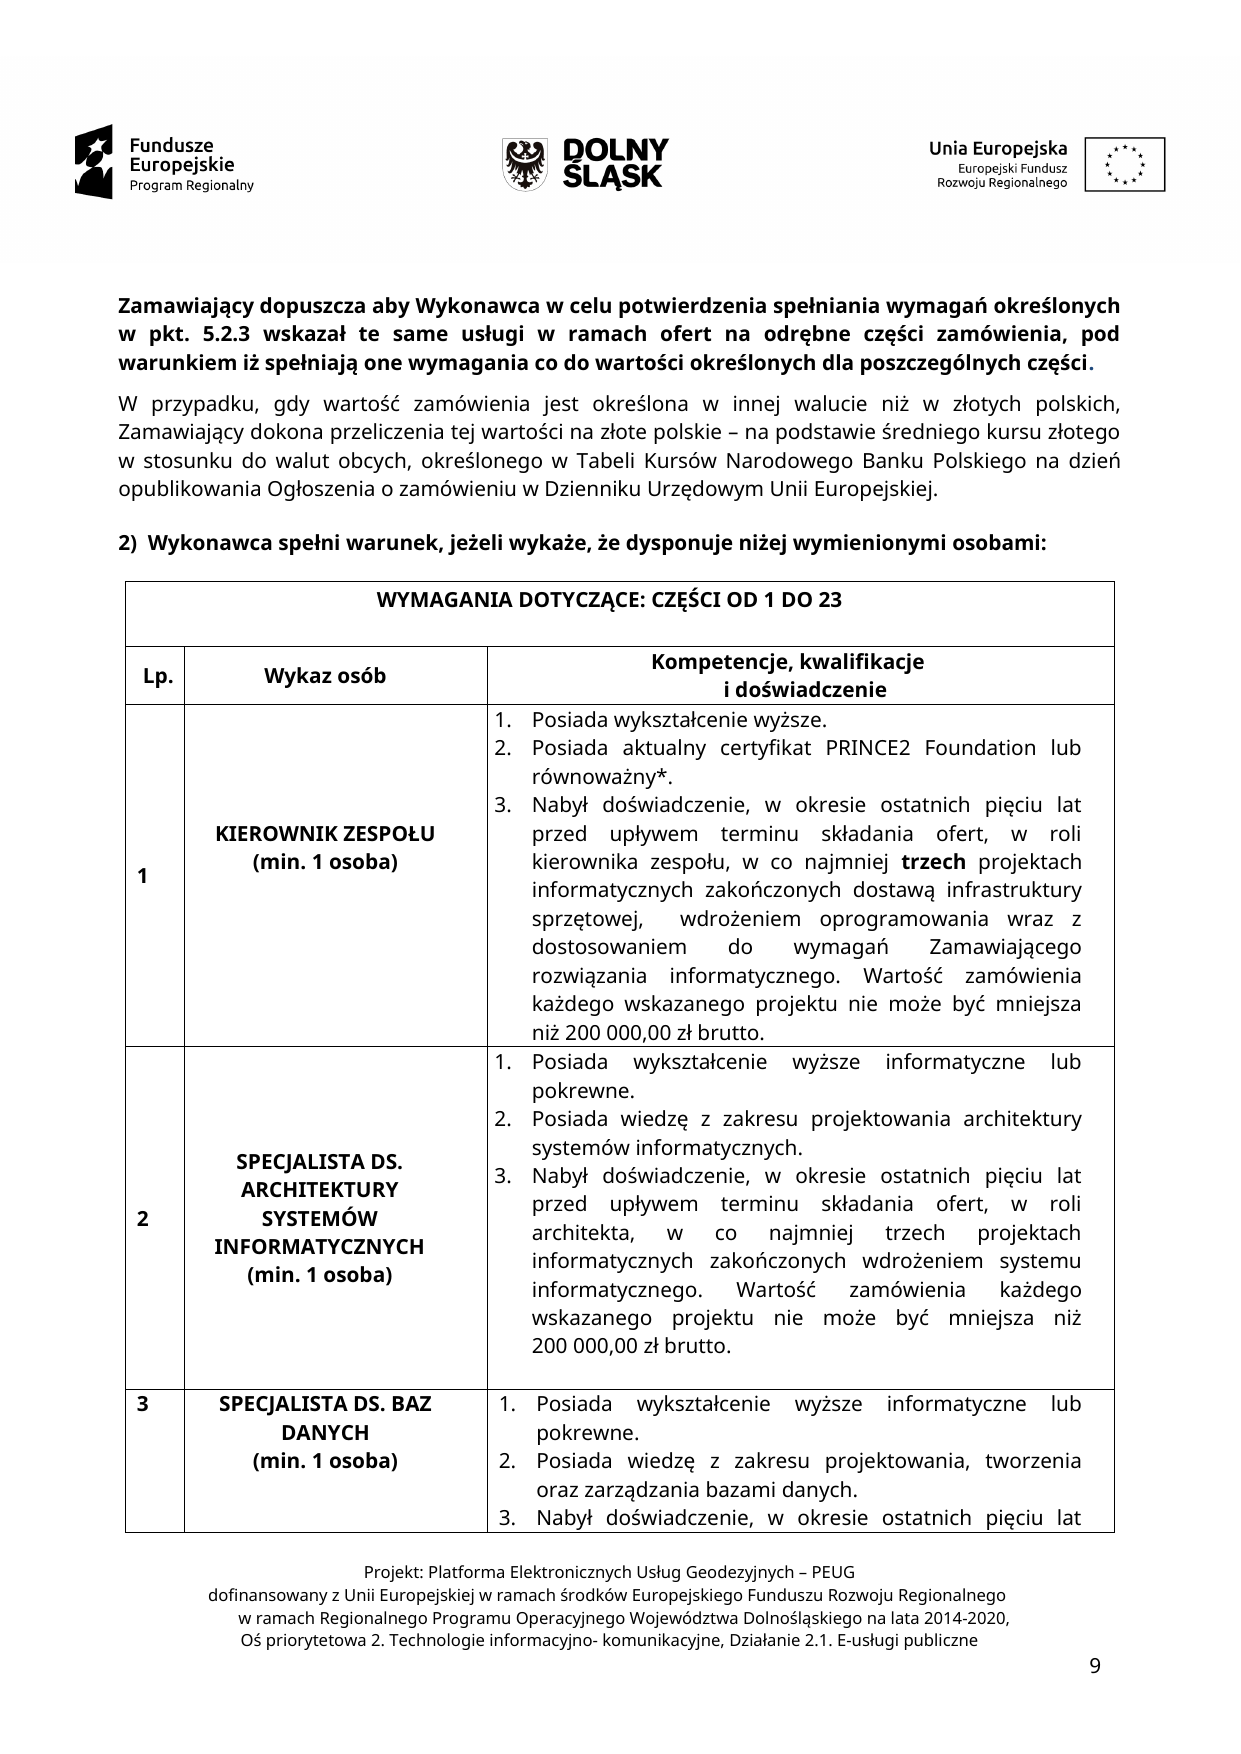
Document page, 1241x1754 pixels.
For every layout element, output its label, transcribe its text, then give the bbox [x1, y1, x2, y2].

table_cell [185, 1390, 487, 1532]
text Zamawiający dopuszcza aby Wykonawca w celu potwierdzenia spełniania wymagań określonych w pkt. 5.2.3 wskazał te same usługi w ramach ofert na odrębne części zamówienia, pod warunkiem iż spełniają one wymagania co do wartości określonych dla poszczególnych części. [118, 291, 1122, 376]
table_cell Kompetencje, kwalifikacje i doświadczenie [488, 647, 1114, 704]
table_cell 2 [126, 1047, 184, 1388]
text W przypadku, gdy wartość zamówienia jest określona w innej walucie niż w złotych polskich, Zamawiający dokona przeliczenia tej wartości na złote polskie – na podstawie średniego kursu złotego w stosunku do walut obcych, określonego w Tabeli Kursów Narodowego Banku Polskiego na dzień opublikowania Ogłoszenia o zamówieniu w Dzienniku Urzędowym Unii Europejskiej. [118, 389, 1122, 503]
table_cell Wykaz osób [185, 647, 487, 704]
table_cell Posiada wykształcenie wyższe. Posiada aktualny certyfikat PRINCE2 Foundation lub równoważny*. Nabył doświadczenie, w okresie ostatnich pięciu lat przed upływem terminu składania ofert, w roli kierownika zespołu, w co najmniej trzech projektach informatycznych zakończonych dostawą infrastruktury sprzętowej, wdrożeniem oprogramowania wraz z dostosowaniem do wymagań Zamawiającego rozwiązania informatycznego. Wartość zamówienia każdego wskazanego projektu nie może być mniejsza niż 200 000,00 zł brutto. [488, 705, 1114, 1046]
table_cell Posiada wykształcenie wyższe informatyczne lub pokrewne. Posiada wiedzę z zakresu projektowania architektury systemów informatycznych. Nabył doświadczenie, w okresie ostatnich pięciu lat przed upływem terminu składania ofert, w roli architekta, w co najmniej trzech projektach informatycznych zakończonych wdrożeniem systemu informatycznego. Wartość zamówienia każdego wskazanego projektu nie może być mniejsza niż 200 000,00 zł brutto. [488, 1047, 1114, 1388]
table_cell Lp. [126, 647, 184, 704]
table_header WYMAGANIA DOTYCZĄCE: CZĘŚCI OD 1 DO 23 [126, 582, 1114, 646]
table_cell 1 [126, 705, 184, 1046]
list Wykonawca spełni warunek, jeżeli wykaże, że dysponuje niżej wymienionymi osobami: [118, 528, 1122, 556]
table_cell KIEROWNIK ZESPOŁU (min. 1 osoba) [185, 705, 487, 1046]
table_cell 3 [126, 1390, 184, 1532]
picture [0, 56, 1240, 263]
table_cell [488, 1390, 1114, 1532]
table_cell SPECJALISTA DS. ARCHITEKTURY SYSTEMÓW INFORMATYCZNYCH (min. 1 osoba) [185, 1047, 487, 1388]
